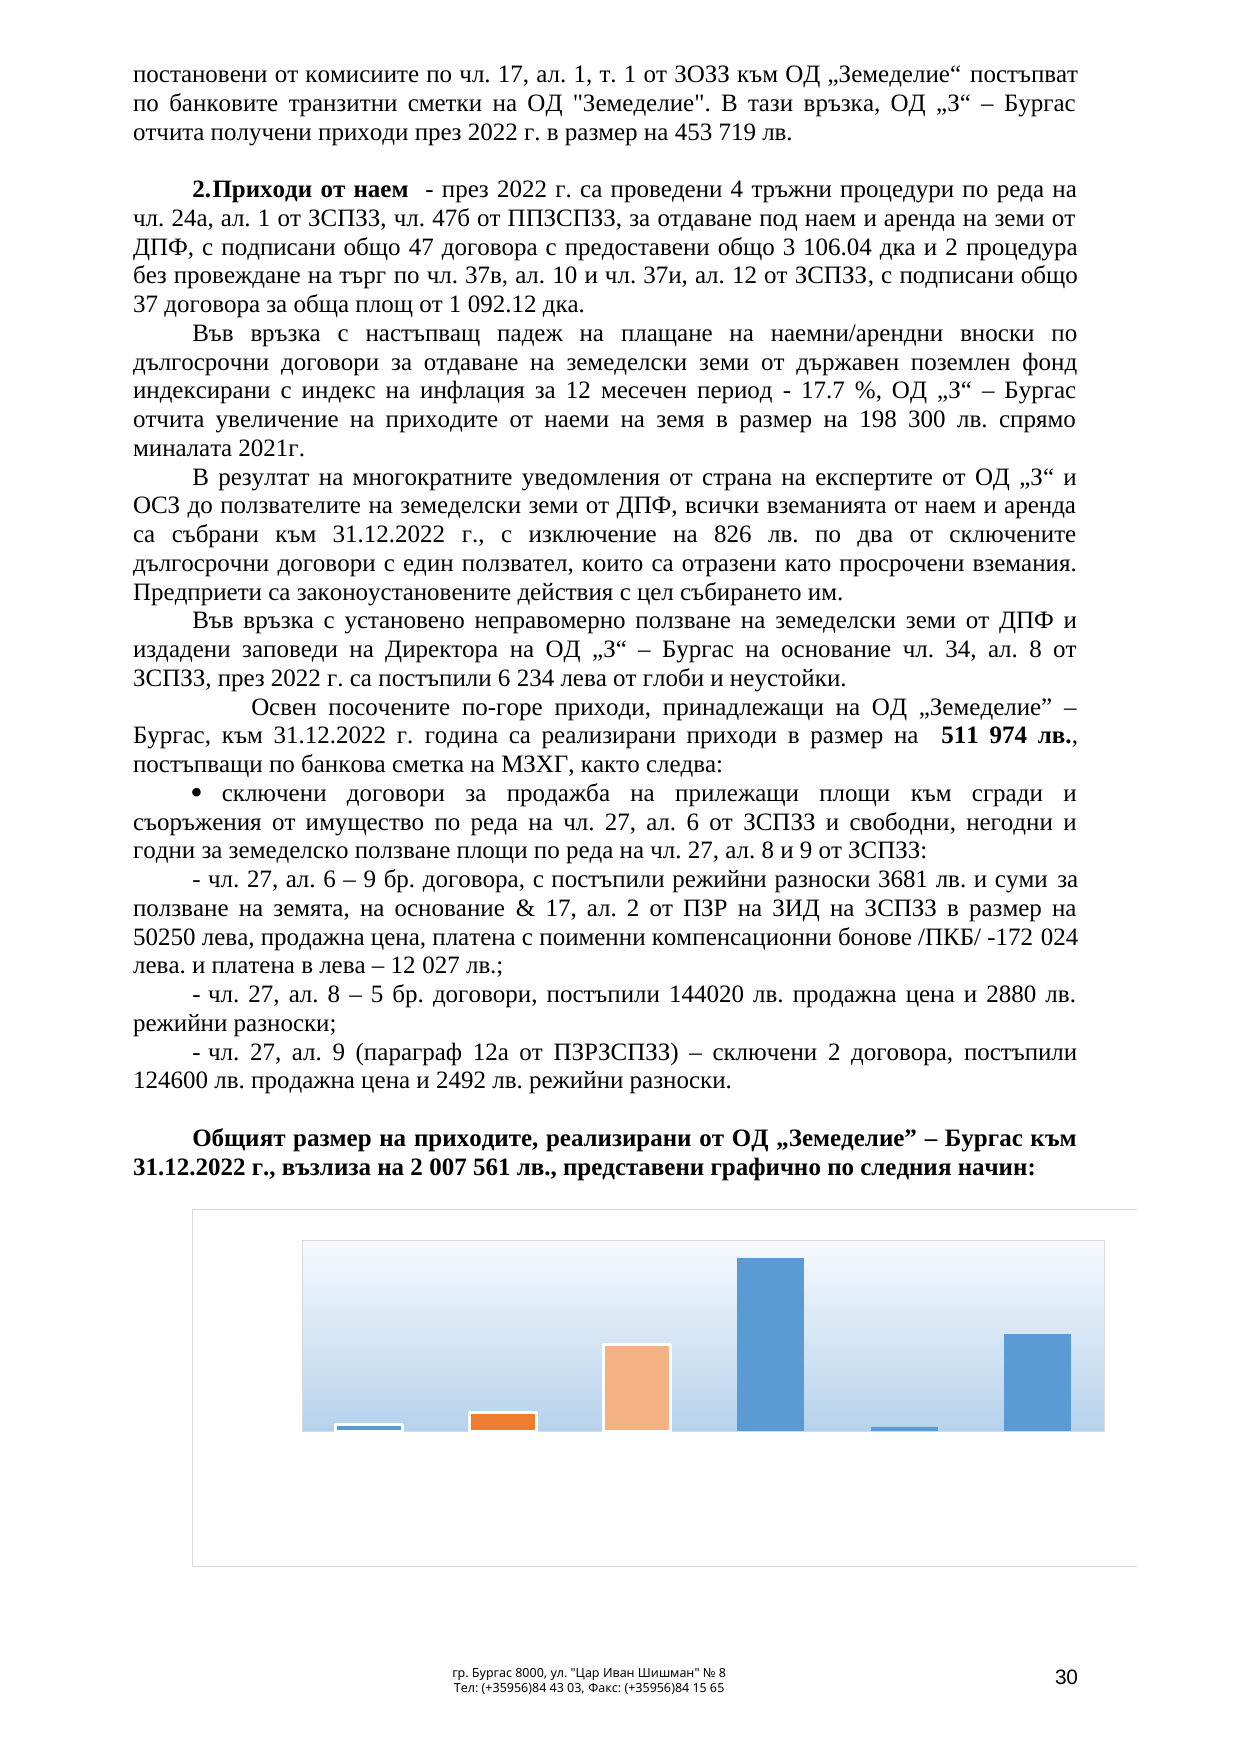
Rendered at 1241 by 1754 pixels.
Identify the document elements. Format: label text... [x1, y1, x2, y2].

text Общият размер на приходите, реализирани от ОД „Земеделие” – Бургас към 31.12.2022 г., възлиза на 2 007 561 лв., представени графично по следния начин: [133, 1123, 1078, 1180]
text Във връзка с настъпващ падеж на плащане на наемни/арендни вноски по дългосрочни договори за отдаване на земеделски земи от държавен поземлен фонд индексирани с индекс на инфлация за 12 месечен период - 17.7 %, ОД „З“ – Бургас отчита увеличение на приходите от наеми на земя в размер на 198 300 лв. спрямо миналата 2021г. [133, 318, 1078, 462]
text Във връзка с установено неправомерно ползване на земеделски земи от ДПФ и издадени заповеди на Директора на ОД „З“ – Бургас на основание чл. 34, ал. 8 от ЗСПЗЗ, през 2022 г. са постъпили 6 234 лева от глоби и неустойки. [133, 605, 1078, 692]
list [133, 59, 1078, 145]
text Освен посочените по-горе приходи, принадлежащи на ОД „Земеделие” – Бургас, към 31.12.2022 г. година са реализирани приходи в размер на 511 974 лв., постъпващи по банкова сметка на МЗХГ, както следва: [133, 692, 1078, 778]
list сключени договори за продажба на прилежащи площи към сгради и съоръжения от имущество по реда на чл. 27, ал. 6 от ЗСПЗЗ и свободни, негодни и годни за земеделско ползване площи по реда на чл. 27, ал. 8 и 9 от ЗСПЗЗ: [133, 778, 1078, 864]
list чл. 27, ал. 6 – 9 бр. договора, с постъпили режийни разноски 3681 лв. и суми за ползване на земята, на основание & 17, ал. 2 от ПЗР на ЗИД на ЗСПЗЗ в размер на 50250 лева, продажна цена, платена с поименни компенсационни бонове /ПКБ/ -172 024 лева. и платена в лева – 12 027 лв.; [133, 864, 1078, 979]
list чл. 27, ал. 9 (параграф 12а от ПЗРЗСПЗЗ) – сключени 2 договора, постъпили 124600 лв. продажна цена и 2492 лв. режийни разноски. [133, 1037, 1078, 1094]
list чл. 27, ал. 8 – 5 бр. договори, постъпили 144020 лв. продажна цена и 2880 лв. режийни разноски; [133, 979, 1078, 1037]
text В резултат на многократните уведомления от страна на експертите от ОД „З“ и ОСЗ до ползвателите на земеделски земи от ДПФ, всички вземанията от наем и аренда са събрани към 31.12.2022 г., с изключение на 826 лв. по два от сключените дългосрочни договори с един ползвател, които са отразени като просрочени вземания. Предприети са законоустановените действия с цел събирането им. [133, 462, 1078, 605]
list Приходи от наем - през 2022 г. са проведени 4 тръжни процедури по реда на чл. 24а, ал. 1 от ЗСПЗЗ, чл. 47б от ППЗСПЗЗ, за отдаване под наем и аренда на земи от ДПФ, с подписани общо 47 договора с предоставени общо 3 106.04 дка и 2 процедура без провеждане на търг по чл. 37в, ал. 10 и чл. 37и, ал. 12 от ЗСПЗЗ, с подписани общо 37 договора за обща площ от 1 092.12 дка. [133, 174, 1078, 318]
